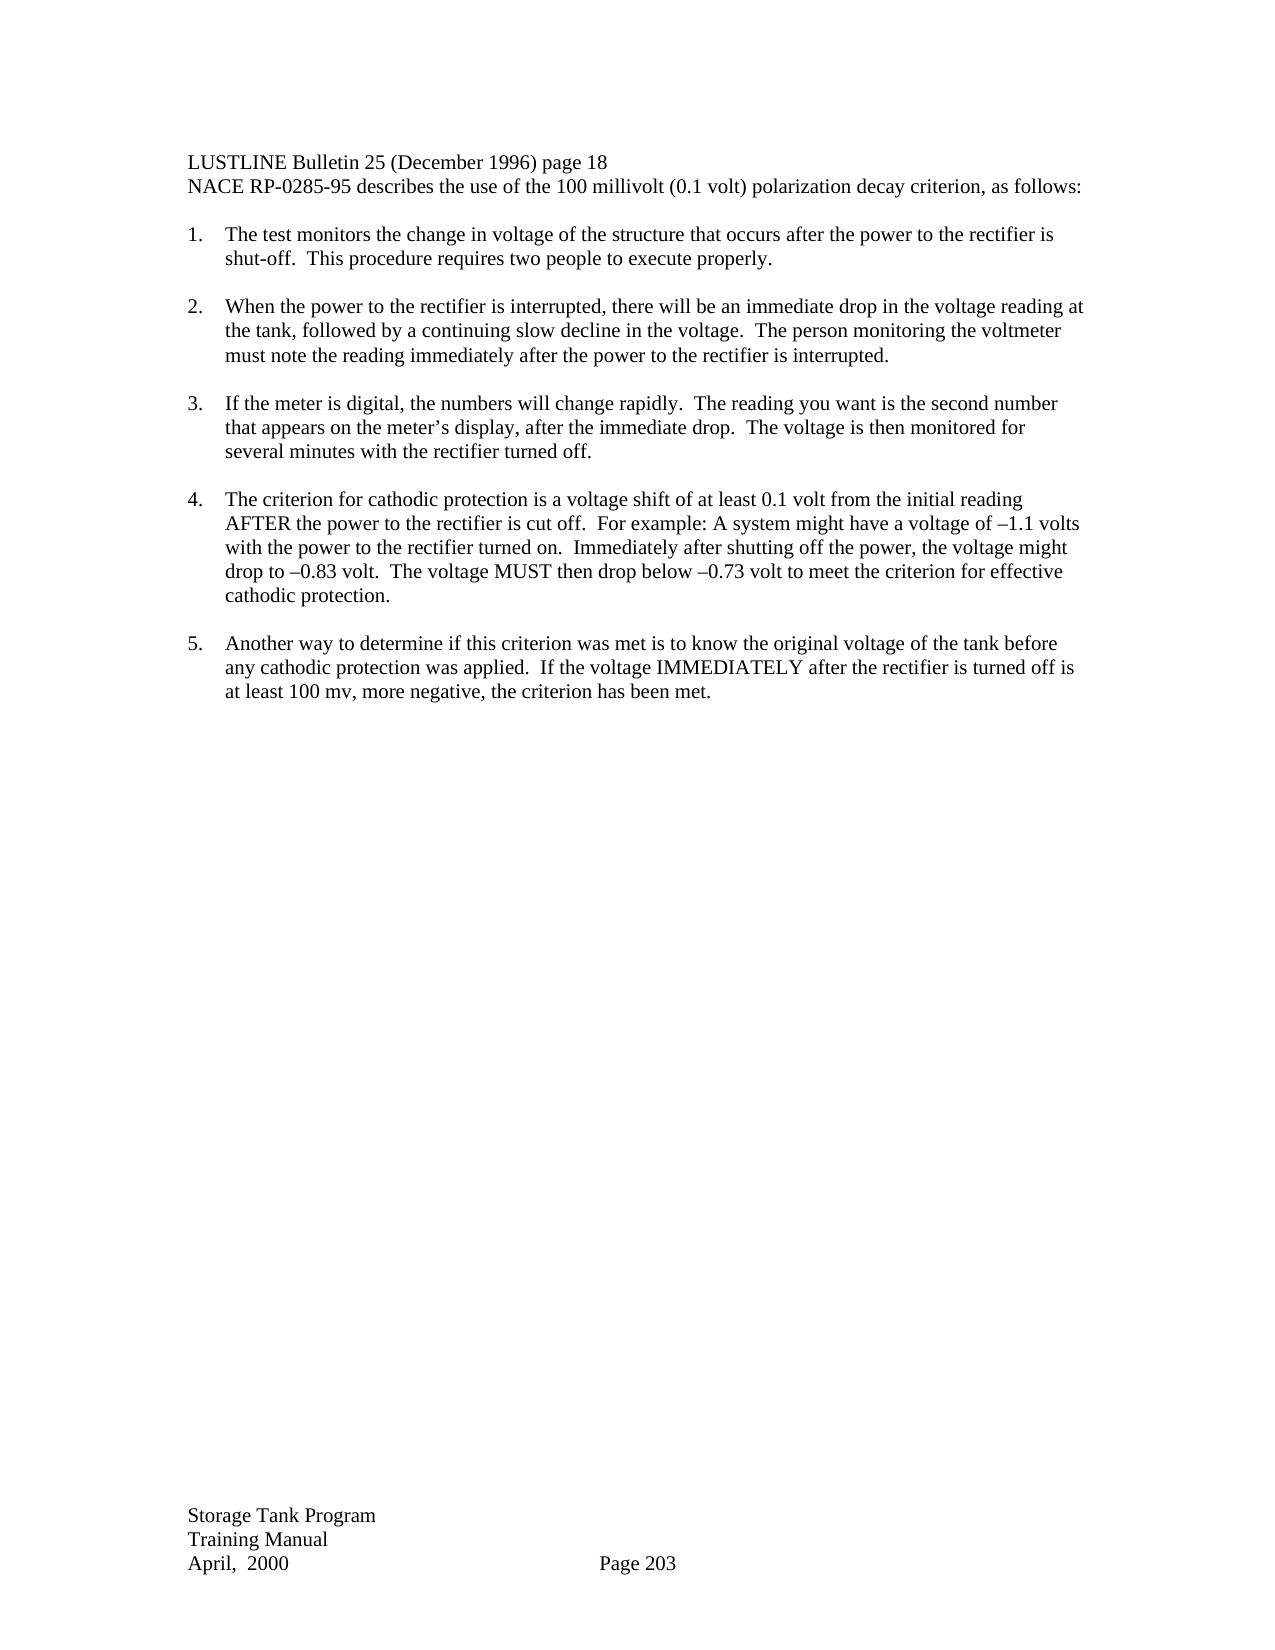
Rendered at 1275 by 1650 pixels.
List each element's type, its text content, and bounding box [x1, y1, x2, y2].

list The criterion for cathodic protection is a voltage shift of at least 0.1 volt from the initial reading AFTER the power to the rectifier is cut off. For example: A system might have a voltage of –1.1 volts with the power to the rectifier turned on. Immediately after shutting off the power, the voltage might drop to –0.83 volt. The voltage MUST then drop below –0.73 volt to meet the criterion for effective cathodic protection. [187, 487, 1087, 607]
text NACE RP-0285-95 describes the use of the 100 millivolt (0.1 volt) polarization decay criterion, as follows: [187, 174, 1087, 198]
list Another way to determine if this criterion was met is to know the original voltage of the tank before any cathodic protection was applied. If the voltage IMMEDIATELY after the rectifier is turned off is at least 100 mv, more negative, the criterion has been met. [187, 631, 1087, 703]
text LUSTLINE Bulletin 25 (December 1996) page 18 [187, 150, 1087, 174]
list When the power to the rectifier is interrupted, there will be an immediate drop in the voltage reading at the tank, followed by a continuing slow decline in the voltage. The person monitoring the voltmeter must note the reading immediately after the power to the rectifier is interrupted. [187, 294, 1087, 367]
list The test monitors the change in voltage of the structure that occurs after the power to the rectifier is shut-off. This procedure requires two people to execute properly. [187, 222, 1087, 270]
list If the meter is digital, the numbers will change rapidly. The reading you want is the second number that appears on the meter’s display, after the immediate drop. The voltage is then monitored for several minutes with the rectifier turned off. [187, 391, 1087, 463]
